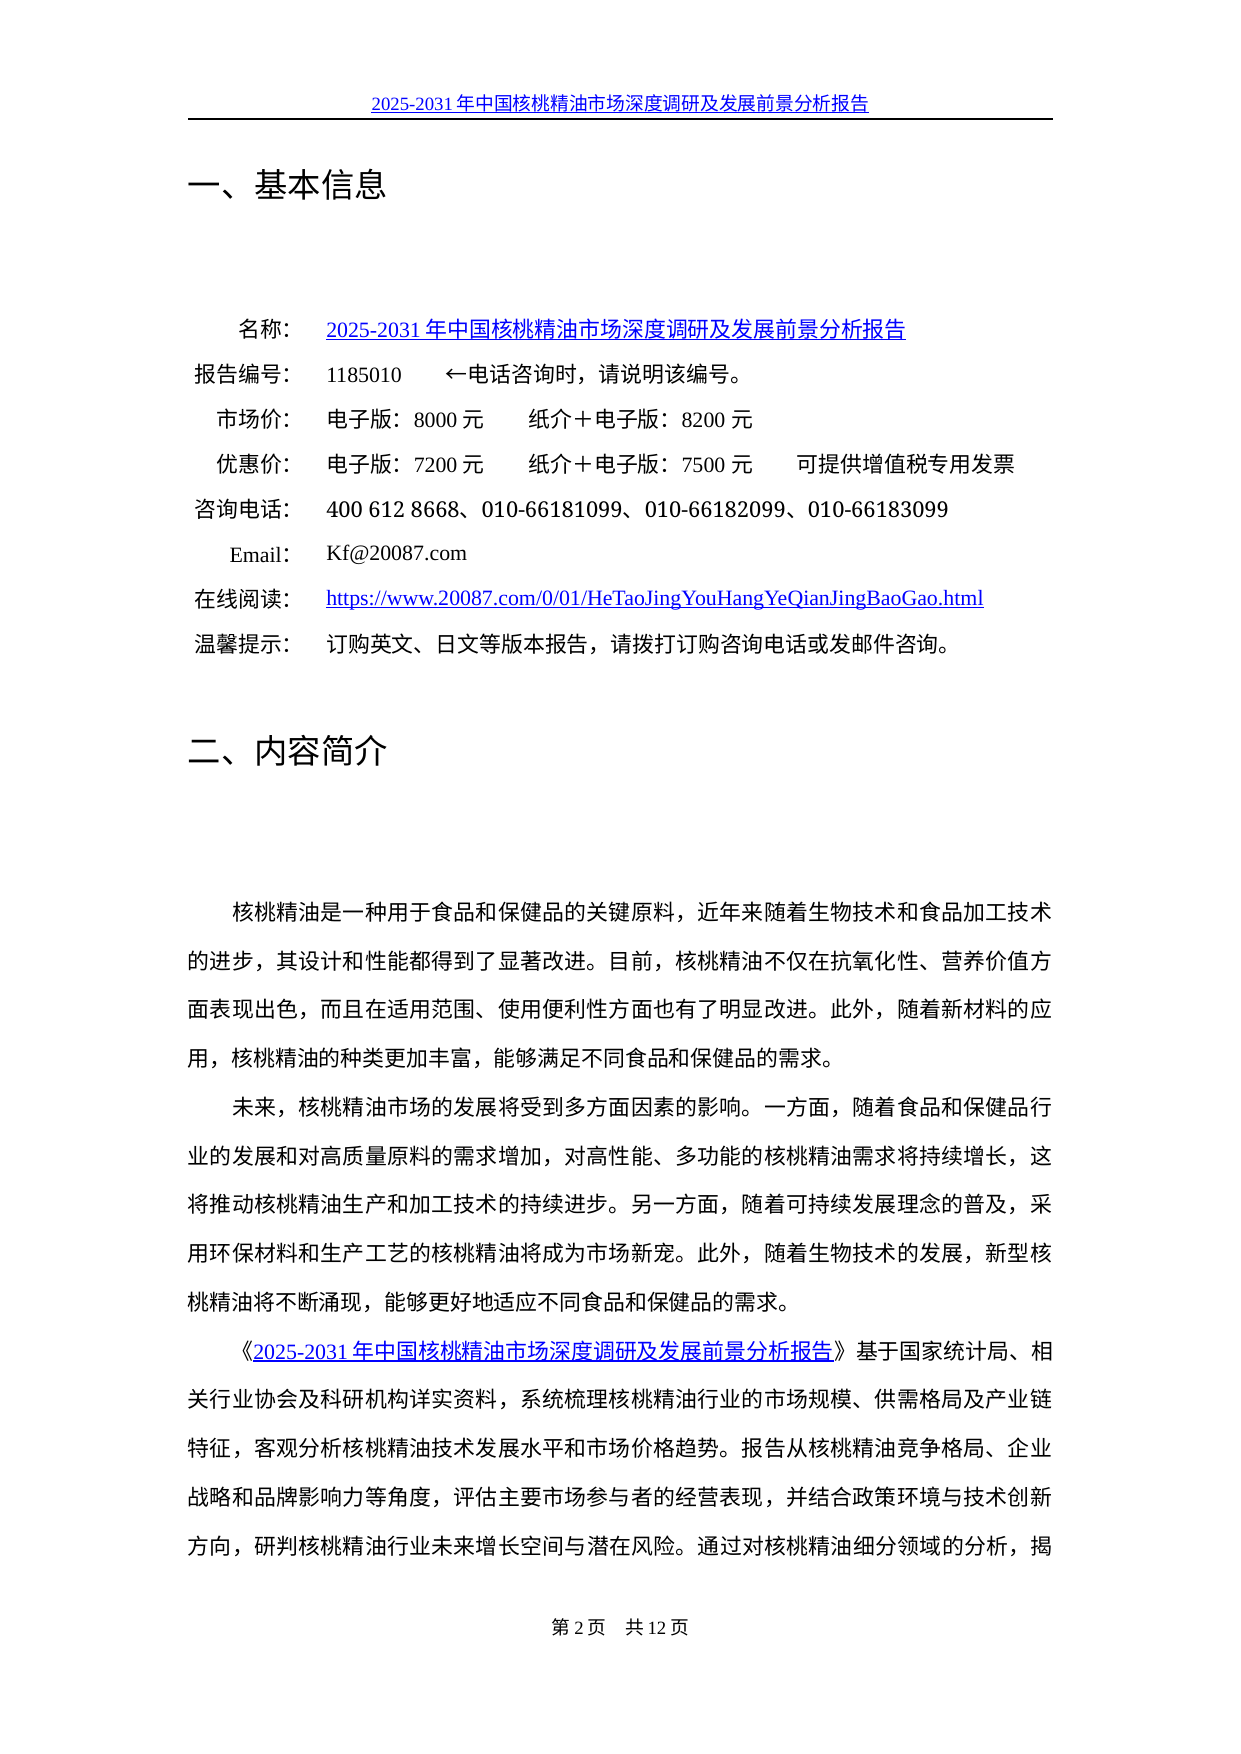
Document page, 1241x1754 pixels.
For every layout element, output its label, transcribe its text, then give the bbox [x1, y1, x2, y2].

table_cell 订购英文、日文等版本报告，请拨打订购咨询电话或发邮件咨询。 [315, 627, 1073, 672]
title 一、基本信息 [187, 150, 1053, 215]
table_cell [315, 582, 1073, 627]
table_cell 1185010 ←电话咨询时，请说明该编号。 [315, 357, 1073, 402]
table_cell 优惠价： [167, 447, 315, 492]
table_cell Kf@20087.com [315, 537, 1073, 582]
table_cell 电子版：8000 元 纸介＋电子版：8200 元 [315, 402, 1073, 447]
table_header 2025-2031年中国核桃精油市场深度调研及发展前景分析报告 [315, 312, 1073, 357]
title 二、内容简介 [187, 717, 1053, 782]
table_cell 电子版：7200 元 纸介＋电子版：7500 元 可提供增值税专用发票 [315, 447, 1073, 492]
table_cell 在线阅读： [167, 582, 315, 627]
table_cell Email： [167, 537, 315, 582]
table_cell 温馨提示： [167, 627, 315, 672]
table_header 名称： [167, 312, 315, 357]
table_cell 400 612 8668、010-66181099、010-66182099、010-66183099 [315, 492, 1073, 537]
table_cell 市场价： [167, 402, 315, 447]
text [187, 894, 1053, 1561]
table_cell 咨询电话： [167, 492, 315, 537]
table_cell 报告编号： [167, 357, 315, 402]
